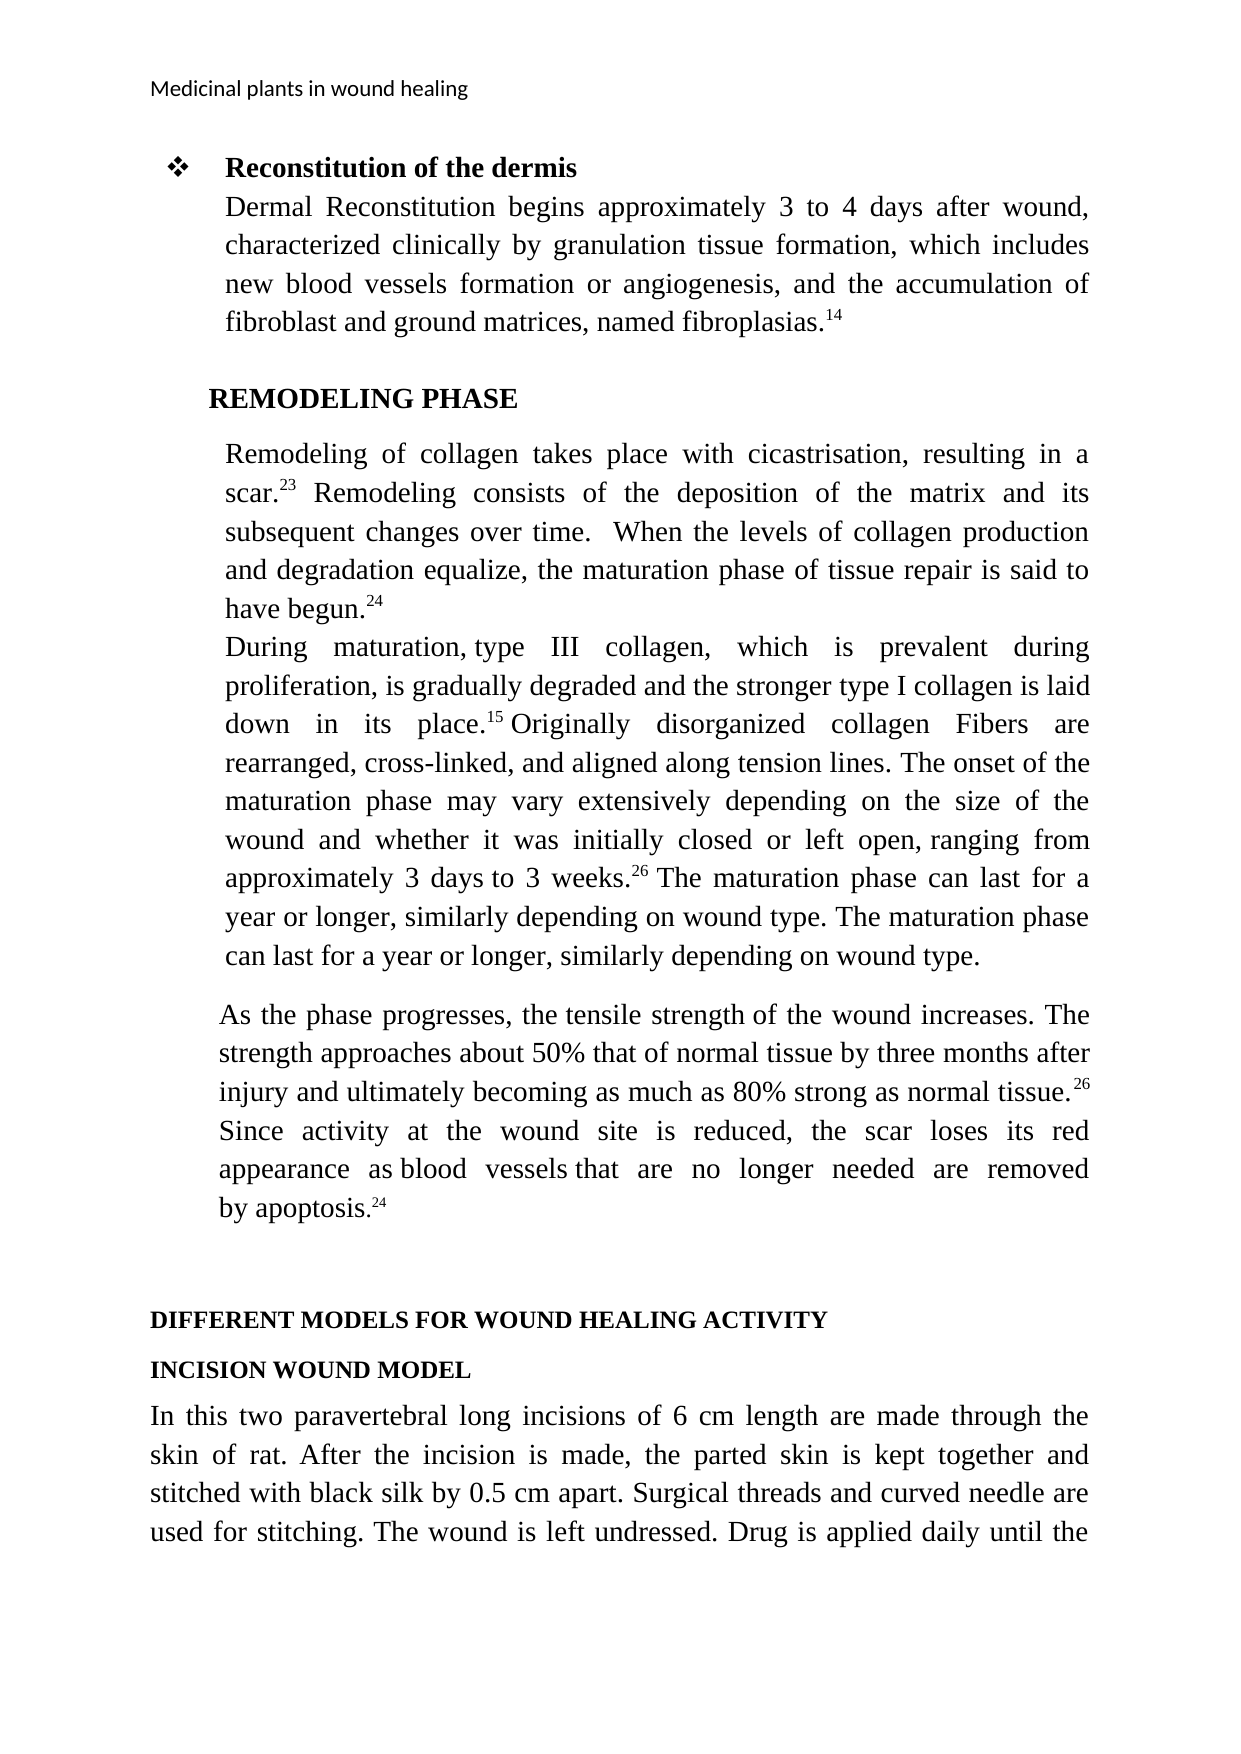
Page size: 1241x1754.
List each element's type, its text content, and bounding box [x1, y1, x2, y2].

text INCISION WOUND MODEL [150, 1355, 1090, 1384]
subtitle Reconstitution of the dermis [165, 150, 1090, 184]
subtitle Remodeling of collagen takes place with cicastrisation, resulting in a scar.23 Remodeling consists of the deposition of the matrix and its subsequent changes over time. When the levels of collagen production and degradation equalize, the maturation phase of tissue repair is said to have begun.24 [225, 437, 1090, 624]
subtitle DIFFERENT MODELS FOR WOUND HEALING ACTIVITY [150, 1305, 1090, 1333]
text REMODELING PHASE [150, 381, 1090, 415]
list During maturation, type III collagen, which is prevalent during proliferation, is gradually degraded and the stronger type I collagen is laid down in its place.15 Originally disorganized collagen Fibers are rearranged, cross-linked, and aligned along tension lines. The onset of the maturation phase may vary extensively depending on the size of the wound and whether it was initially closed or left open, ranging from approximately 3 days to 3 weeks.26 The maturation phase can last for a year or longer, similarly depending on wound type. The maturation phase can last for a year or longer, similarly depending on wound type. [225, 629, 1090, 971]
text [150, 1398, 1090, 1548]
subtitle Dermal Reconstitution begins approximately 3 to 4 days after wound, characterized clinically by granulation tissue formation, which includes new blood vessels formation or angiogenesis, and the accumulation of fibroblast and ground matrices, named fibroplasias.14 [225, 189, 1090, 338]
text As the phase progresses, the tensile strength of the wound increases. The strength approaches about 50% that of normal tissue by three months after injury and ultimately becoming as much as 80% strong as normal tissue.26 Since activity at the wound site is reduced, the scar loses its red appearance as blood vessels that are no longer needed are removed by apoptosis.24 [219, 997, 1090, 1223]
